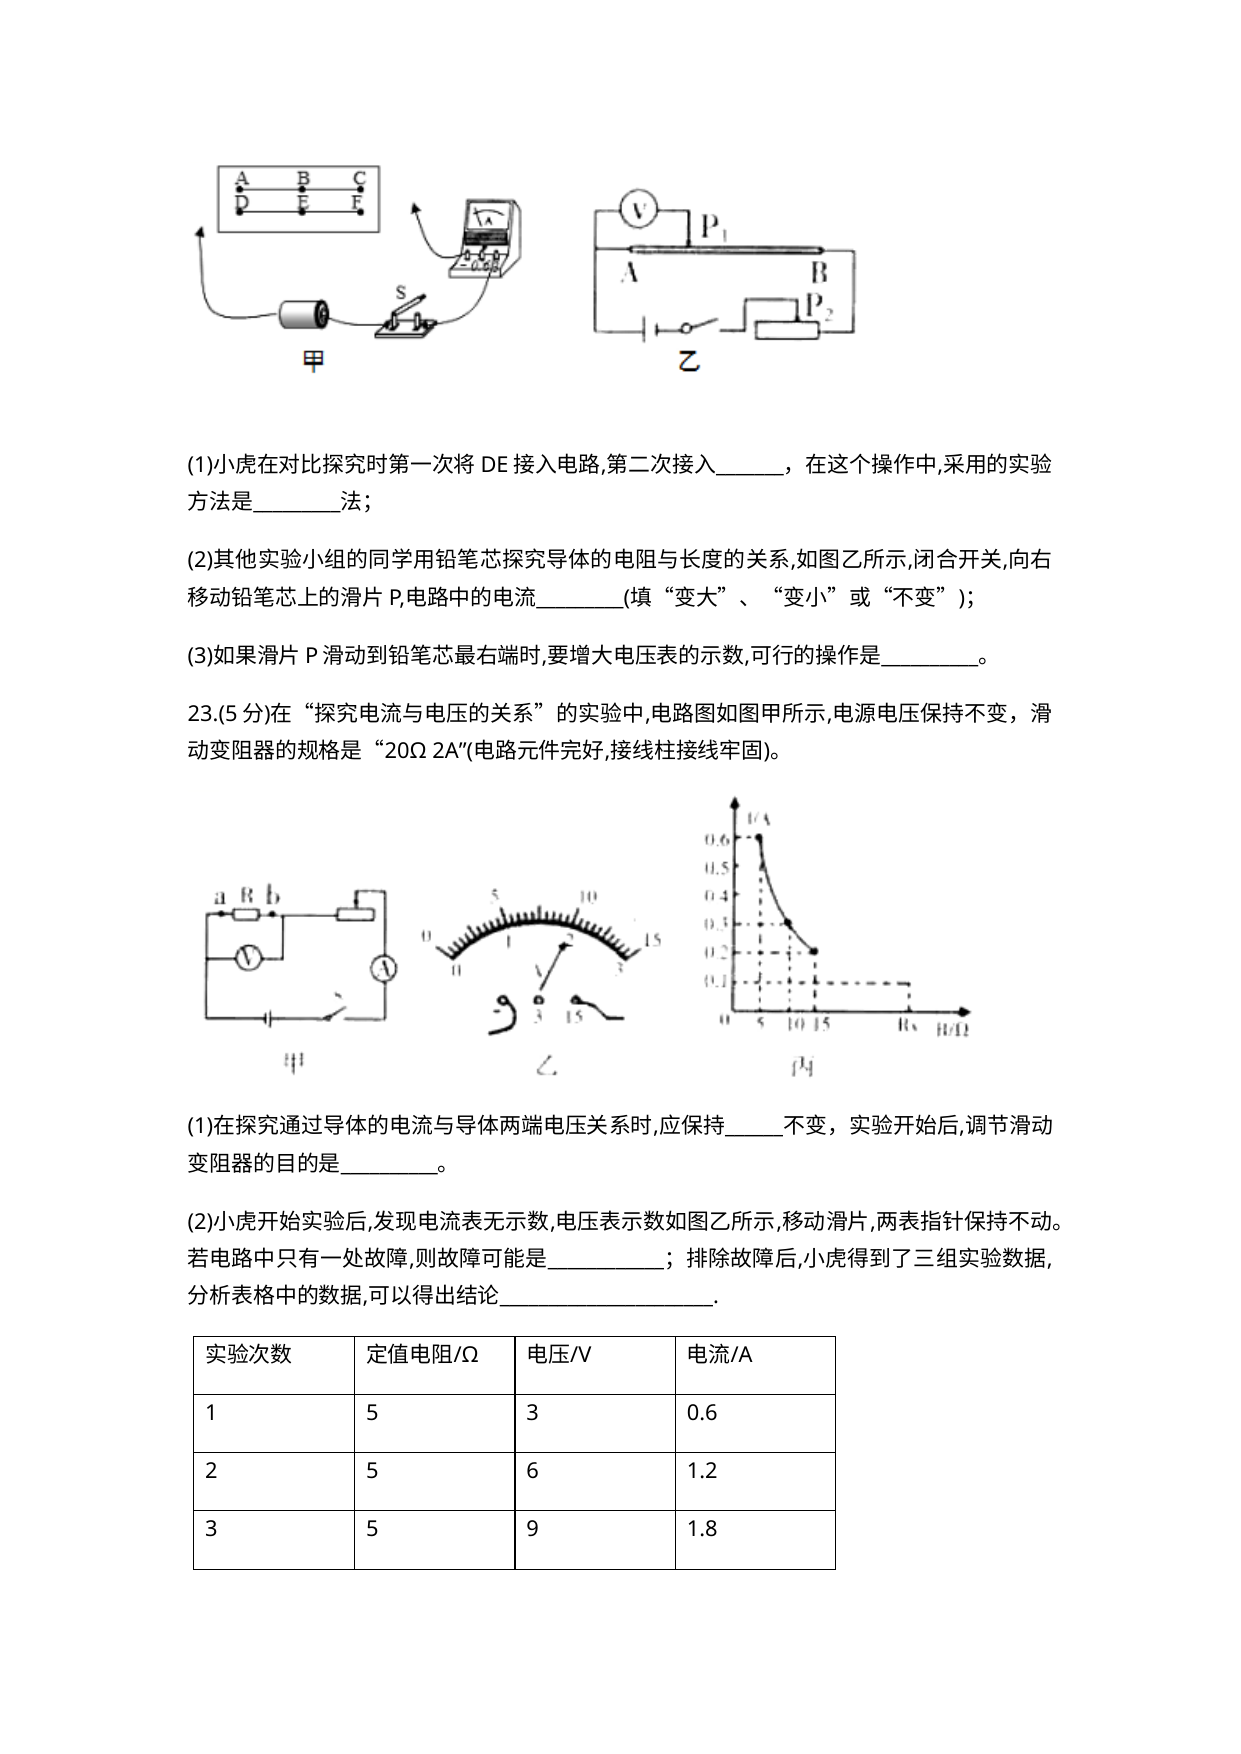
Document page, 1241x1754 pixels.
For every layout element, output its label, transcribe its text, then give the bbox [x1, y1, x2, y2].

table_header 电流/A [676, 1337, 835, 1394]
text 23.(5分)在“探究电流与电压的关系”的实验中,电路图如图甲所示,电源电压保持不变，滑动变阻器的规格是“20Ω 2A”(电路元件完好,接线柱接线牢固)。 [187, 695, 1053, 765]
text (1)小虎在对比探究时第一次将DE接入电路,第二次接入_______，在这个操作中,采用的实验方法是_________法； [187, 447, 1053, 517]
table_cell 1 [194, 1395, 354, 1452]
table_header 实验次数 [194, 1337, 354, 1394]
text (3)如果滑片P滑动到铅笔芯最右端时,要增大电压表的示数,可行的操作是__________。 [187, 637, 1053, 670]
table_cell 1.8 [676, 1511, 835, 1568]
text (1)在探究通过导体的电流与导体两端电压关系时,应保持______不变，实验开始后,调节滑动变阻器的目的是__________。 [187, 1108, 1053, 1178]
table_cell 5 [355, 1511, 514, 1568]
table_cell 6 [516, 1453, 675, 1510]
table_header 定值电阻/Ω [355, 1337, 514, 1394]
table_cell 9 [516, 1511, 675, 1568]
text (2)小虎开始实验后,发现电流表无示数,电压表示数如图乙所示,移动滑片,两表指针保持不动。若电路中只有一处故障,则故障可能是____________；排除故障后,小虎得到了三组实验数据,分析表格中的数据,可以得出结论______________________. [187, 1203, 1053, 1310]
table_cell 1.2 [676, 1453, 835, 1510]
table_cell 3 [194, 1511, 354, 1568]
table_header 电压/V [516, 1337, 675, 1394]
picture [187, 790, 983, 1080]
table_cell 5 [355, 1453, 514, 1510]
text (2)其他实验小组的同学用铅笔芯探究导体的电阻与长度的关系,如图乙所示,闭合开关,向右移动铅笔芯上的滑片P,电路中的电流_________(填“变大”、“变小”或“不变”)； [187, 542, 1053, 612]
table_cell 0.6 [676, 1395, 835, 1452]
table_cell 3 [516, 1395, 675, 1452]
table_cell 2 [194, 1453, 354, 1510]
table_cell 5 [355, 1395, 514, 1452]
picture [187, 162, 874, 392]
